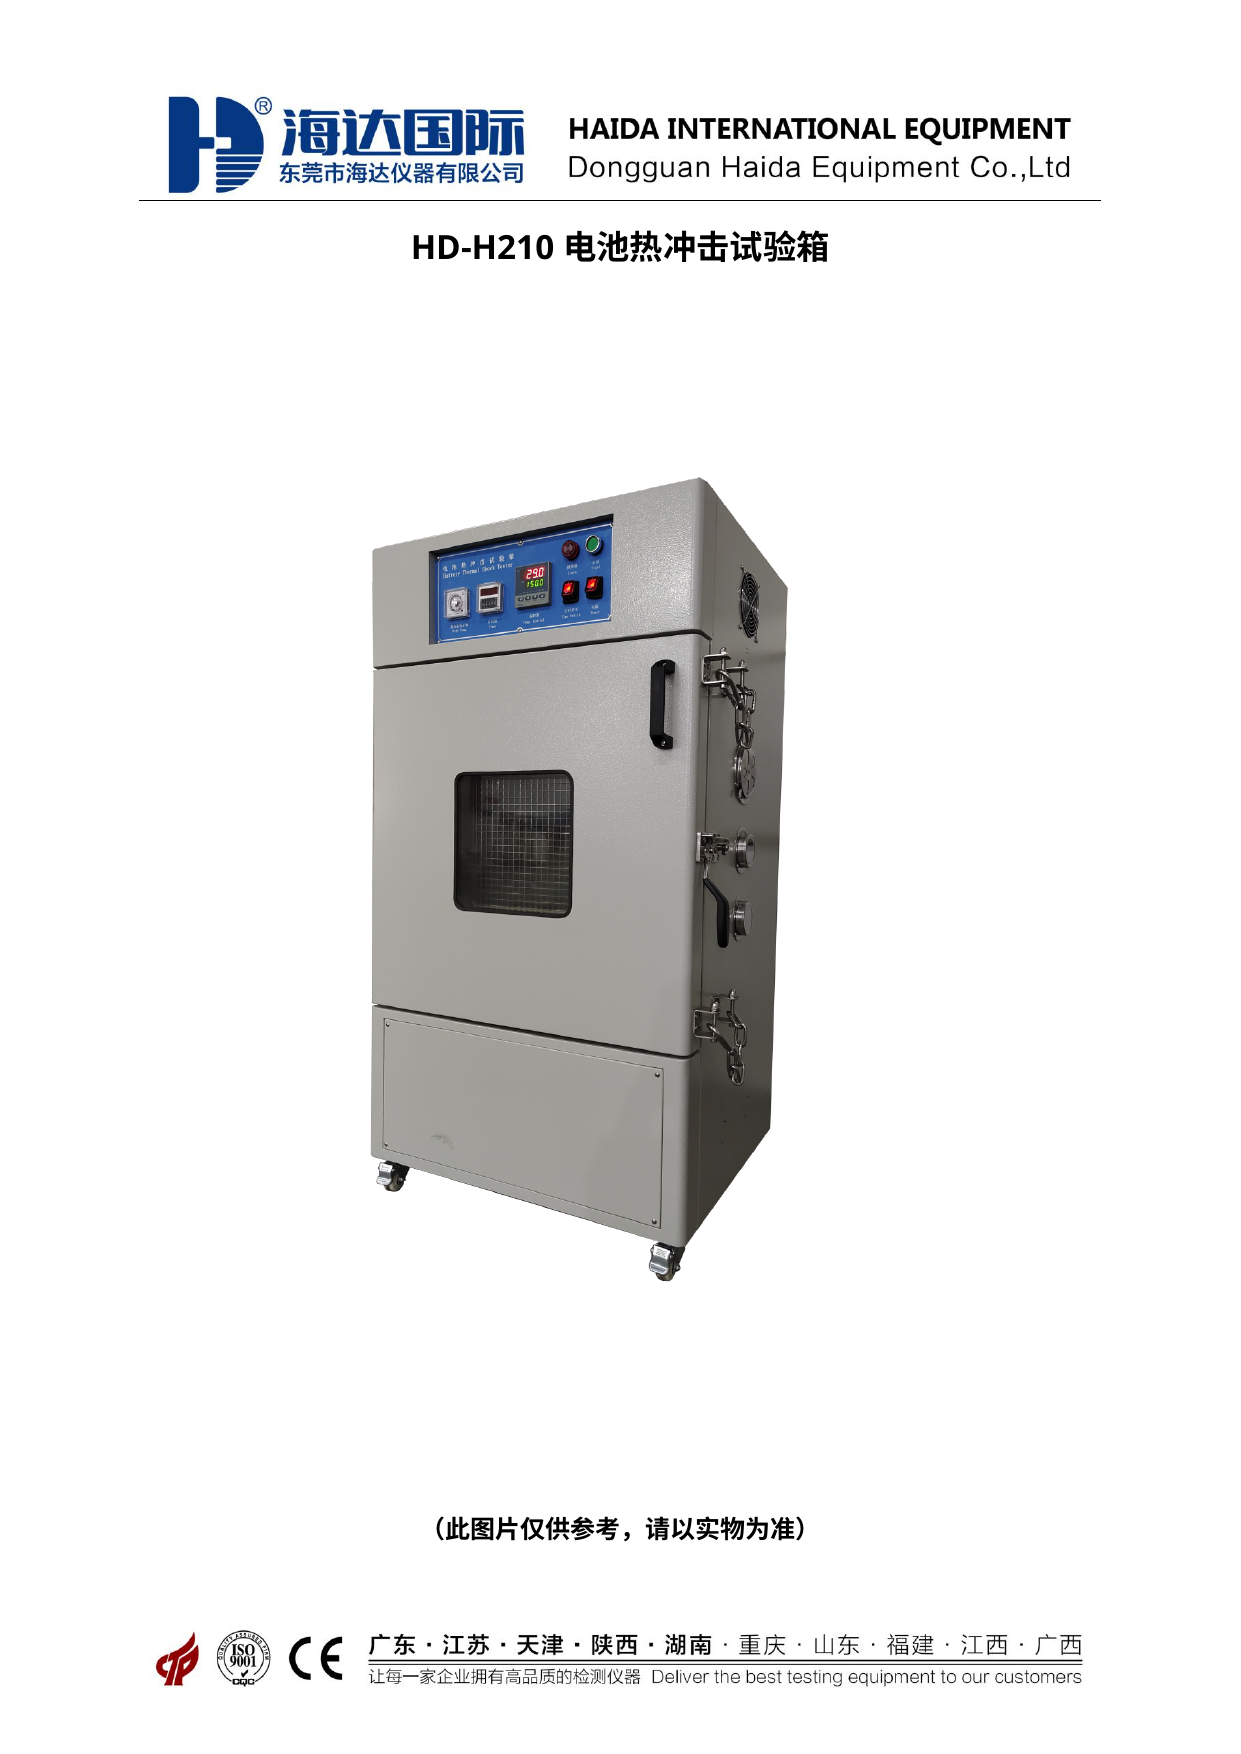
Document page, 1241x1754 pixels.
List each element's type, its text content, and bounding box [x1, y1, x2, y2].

picture [147, 90, 1093, 199]
picture [147, 1621, 1093, 1695]
text HD-H210 电池热冲击试验箱 [148, 213, 1093, 278]
text （此图片仅供参考，请以实物为准） [148, 1495, 1093, 1560]
picture [265, 374, 976, 1322]
